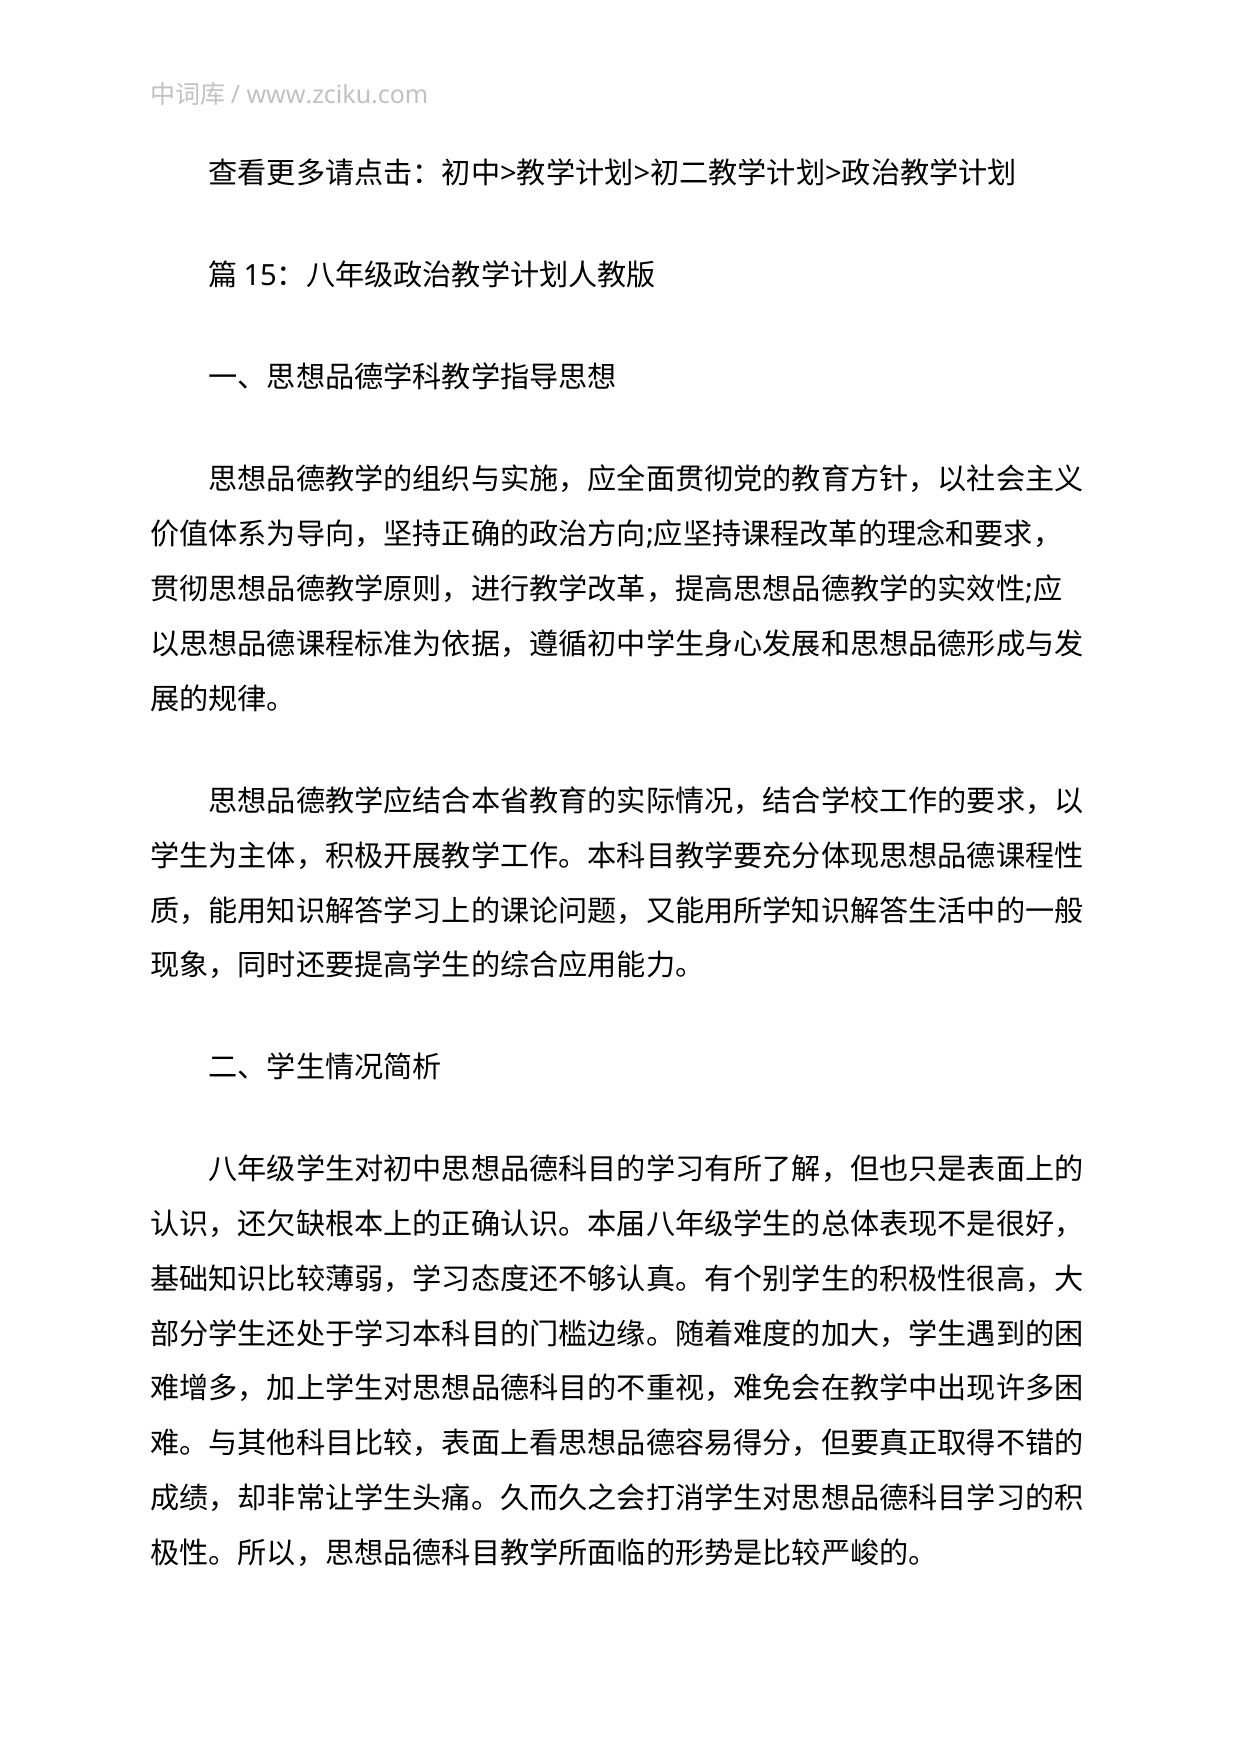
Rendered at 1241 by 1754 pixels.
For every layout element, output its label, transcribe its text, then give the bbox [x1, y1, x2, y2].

text 八年级学生对初中思想品德科目的学习有所了解，但也只是表面上的认识，还欠缺根本上的正确认识。本届八年级学生的总体表现不是很好，基础知识比较薄弱，学习态度还不够认真。有个别学生的积极性很高，大部分学生还处于学习本科目的门槛边缘。随着难度的加大，学生遇到的困难增多，加上学生对思想品德科目的不重视，难免会在教学中出现许多困难。与其他科目比较，表面上看思想品德容易得分，但要真正取得不错的成绩，却非常让学生头痛。久而久之会打消学生对思想品德科目学习的积极性。所以，思想品德科目教学所面临的形势是比较严峻的。 [150, 1146, 1090, 1572]
text 一、思想品德学科教学指导思想 [150, 354, 1090, 396]
text 二、学生情况简析 [150, 1044, 1090, 1086]
text 思想品德教学应结合本省教育的实际情况，结合学校工作的要求，以学生为主体，积极开展教学工作。本科目教学要充分体现思想品德课程性质，能用知识解答学习上的课论问题，又能用所学知识解答生活中的一般现象，同时还要提高学生的综合应用能力。 [150, 777, 1090, 984]
text 思想品德教学的组织与实施，应全面贯彻党的教育方针，以社会主义价值体系为导向，坚持正确的政治方向;应坚持课程改革的理念和要求，贯彻思想品德教学原则，进行教学改革，提高思想品德教学的实效性;应以思想品德课程标准为依据，遵循初中学生身心发展和思想品德形成与发展的规律。 [150, 456, 1090, 718]
text 篇15：八年级政治教学计划人教版 [150, 252, 1090, 294]
text 查看更多请点击：初中>教学计划>初二教学计划>政治教学计划 [150, 150, 1090, 192]
